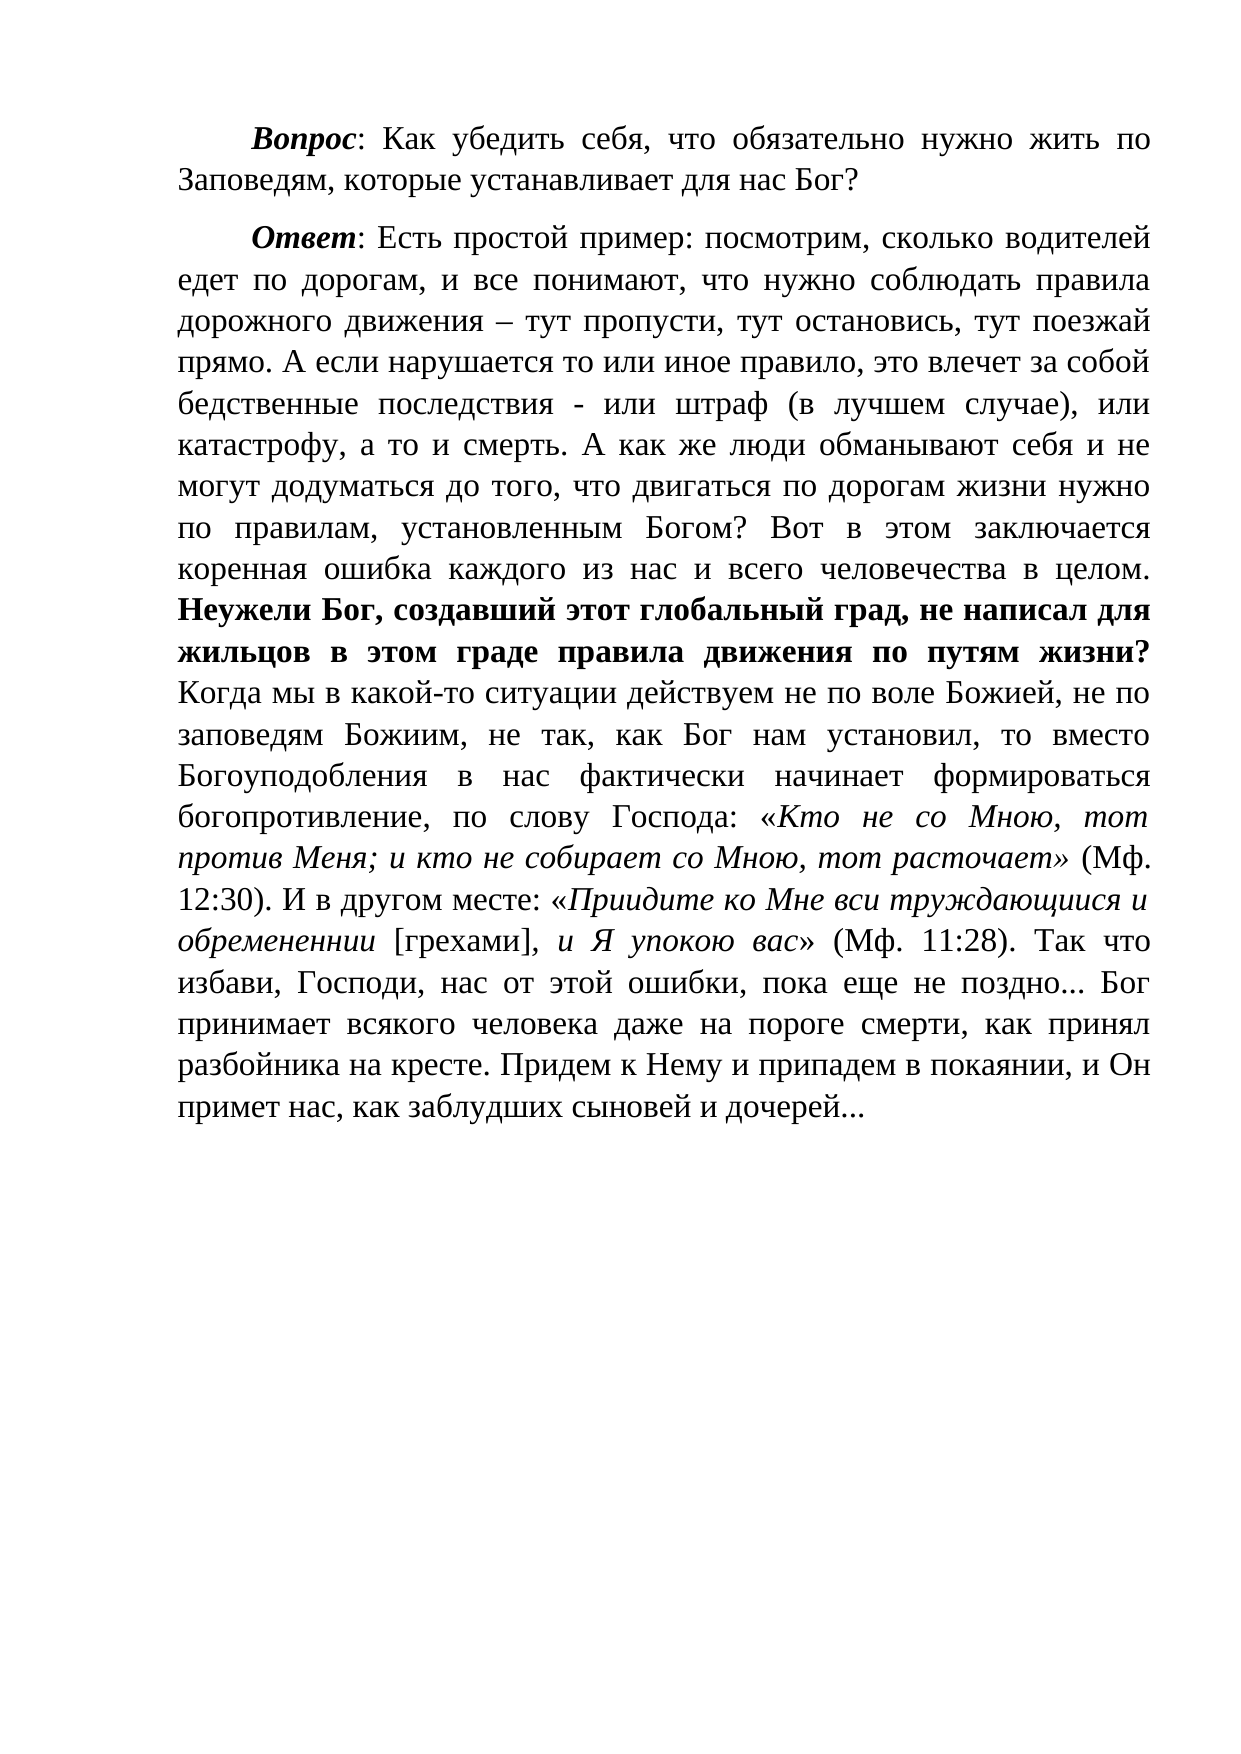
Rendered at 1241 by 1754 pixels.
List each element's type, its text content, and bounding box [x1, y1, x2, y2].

text Вопрос: Как убедить себя, что обязательно нужно жить по Заповедям, которые устанавливает для нас Бог? [177, 118, 1152, 198]
text Ответ: Есть простой пример: посмотрим, сколько водителей едет по дорогам, и все понимают, что нужно соблюдать правила дорожного движения – тут пропусти, тут остановись, тут поезжай прямо. А если нарушается то или иное правило, это влечет за собой бедственные последствия - или штраф (в лучшем случае), или катастрофу, а то и смерть. А как же люди обманывают себя и не могут додуматься до того, что двигаться по дорогам жизни нужно по правилам, установленным Богом? Вот в этом заключается коренная ошибка каждого из нас и всего человечества в целом. Неужели Бог, создавший этот глобальный град, не написал для жильцов в этом граде правила движения по путям жизни? Когда мы в какой-то ситуации действуем не по воле Божией, не по заповедям Божиим, не так, как Бог нам установил, то вместо Богоуподобления в нас фактически начинает формироваться богопротивление, по слову Господа: «Кто не со Мною, тот против Меня; и кто не собирает со Мною, тот расточает» (Мф. 12:30). И в другом месте: «Приидите ко Мне вси труждающиися и обремененнии [грехами], и Я упокою вас» (Мф. 11:28). Так что избави, Господи, нас от этой ошибки, пока еще не поздно... Бог принимает всякого человека даже на пороге смерти, как принял разбойника на кресте. Придем к Нему и припадем в покаянии, и Он примет нас, как заблудших сыновей и дочерей... [177, 217, 1152, 1124]
